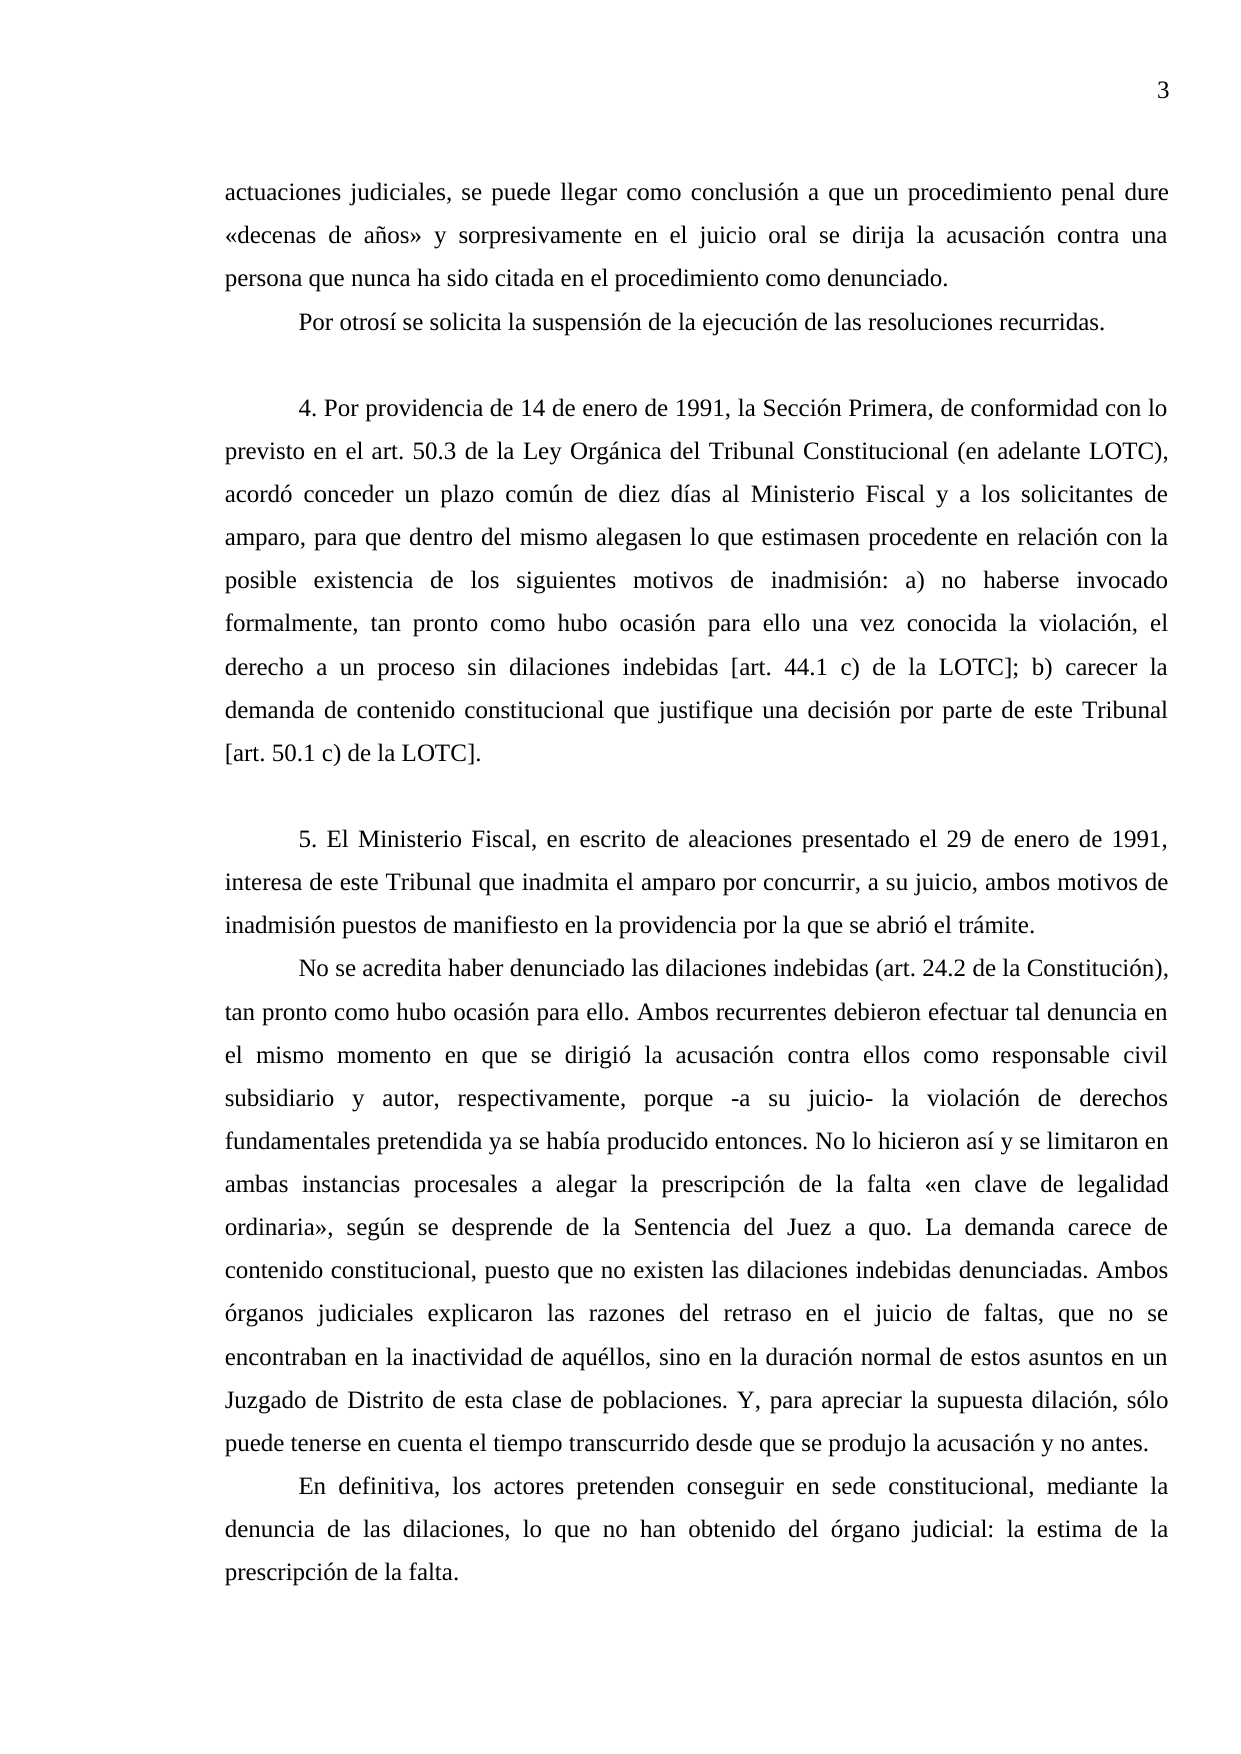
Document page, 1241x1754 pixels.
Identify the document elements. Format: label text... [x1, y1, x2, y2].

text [224, 177, 1169, 292]
text 5. El Ministerio Fiscal, en escrito de aleaciones presentado el 29 de enero de 1991, interesa de este Tribunal que inadmita el amparo por concurrir, a su juicio, ambos motivos de inadmisión puestos de manifiesto en la providencia por la que se abrió el trámite. [224, 824, 1169, 939]
text Por otrosí se solicita la suspensión de la ejecución de las resoluciones recurridas. [224, 307, 1169, 335]
text No se acredita haber denunciado las dilaciones indebidas (art. 24.2 de la Constitución), tan pronto como hubo ocasión para ello. Ambos recurrentes debieron efectuar tal denuncia en el mismo momento en que se dirigió la acusación contra ellos como responsable civil subsidiario y autor, respectivamente, porque -a su juicio- la violación de derechos fundamentales pretendida ya se había producido entonces. No lo hicieron así y se limitaron en ambas instancias procesales a alegar la prescripción de la falta «en clave de legalidad ordinaria», según se desprende de la Sentencia del Juez a quo. La demanda carece de contenido constitucional, puesto que no existen las dilaciones indebidas denunciadas. Ambos órganos judiciales explicaron las razones del retraso en el juicio de faltas, que no se encontraban en la inactividad de aquéllos, sino en la duración normal de estos asuntos en un Juzgado de Distrito de esta clase de poblaciones. Y, para apreciar la supuesta dilación, sólo puede tenerse en cuenta el tiempo transcurrido desde que se produjo la acusación y no antes. [224, 953, 1169, 1457]
text En definitiva, los actores pretenden conseguir en sede constitucional, mediante la denuncia de las dilaciones, lo que no han obtenido del órgano judicial: la estima de la prescripción de la falta. [224, 1471, 1169, 1586]
text 4. Por providencia de 14 de enero de 1991, la Sección Primera, de conformidad con lo previsto en el art. 50.3 de la Ley Orgánica del Tribunal Constitucional (en adelante LOTC), acordó conceder un plazo común de diez días al Ministerio Fiscal y a los solicitantes de amparo, para que dentro del mismo alegasen lo que estimasen procedente en relación con la posible existencia de los siguientes motivos de inadmisión: a) no haberse invocado formalmente, tan pronto como hubo ocasión para ello una vez conocida la violación, el derecho a un proceso sin dilaciones indebidas [art. 44.1 c) de la LOTC]; b) carecer la demanda de contenido constitucional que justifique una decisión por parte de este Tribunal [art. 50.1 c) de la LOTC]. [224, 393, 1169, 767]
